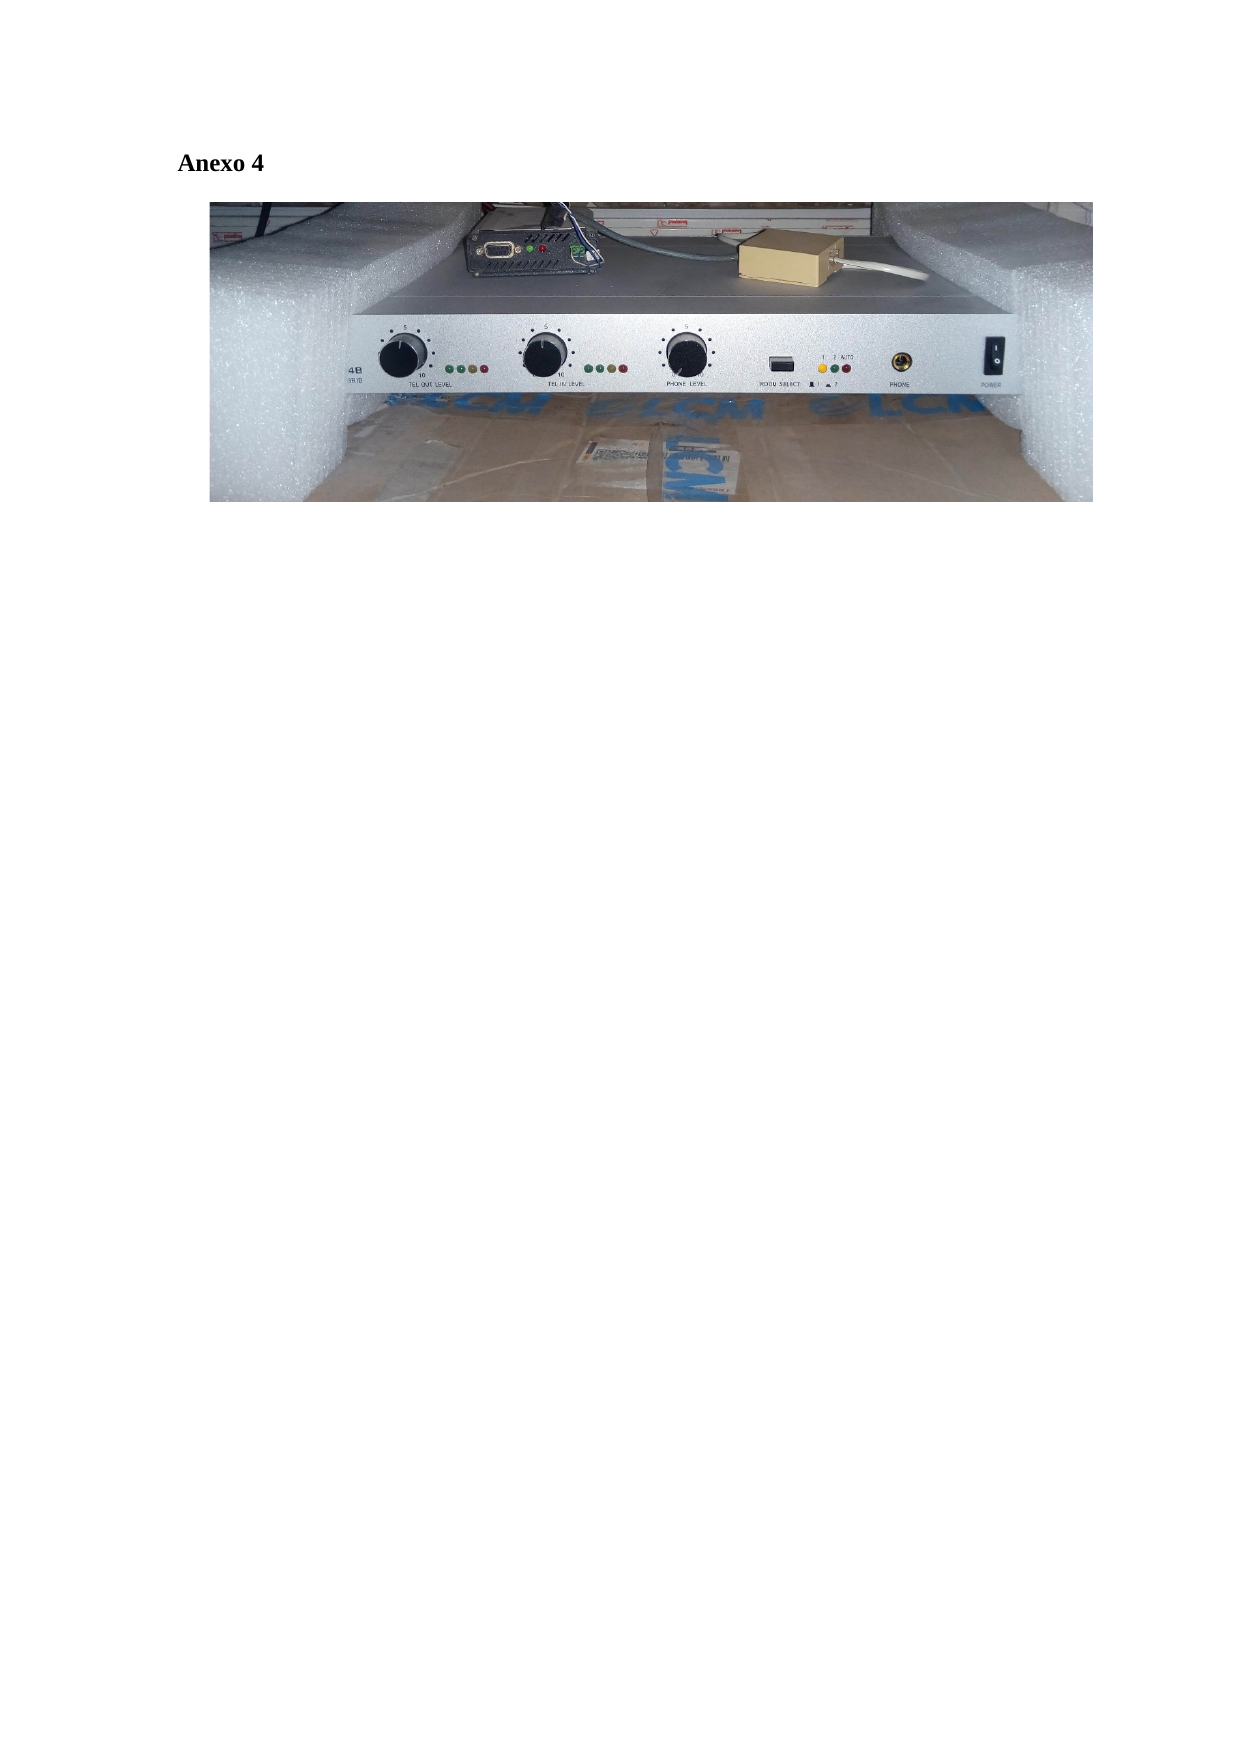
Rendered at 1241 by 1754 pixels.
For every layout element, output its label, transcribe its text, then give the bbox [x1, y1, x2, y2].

picture [209, 202, 1093, 502]
